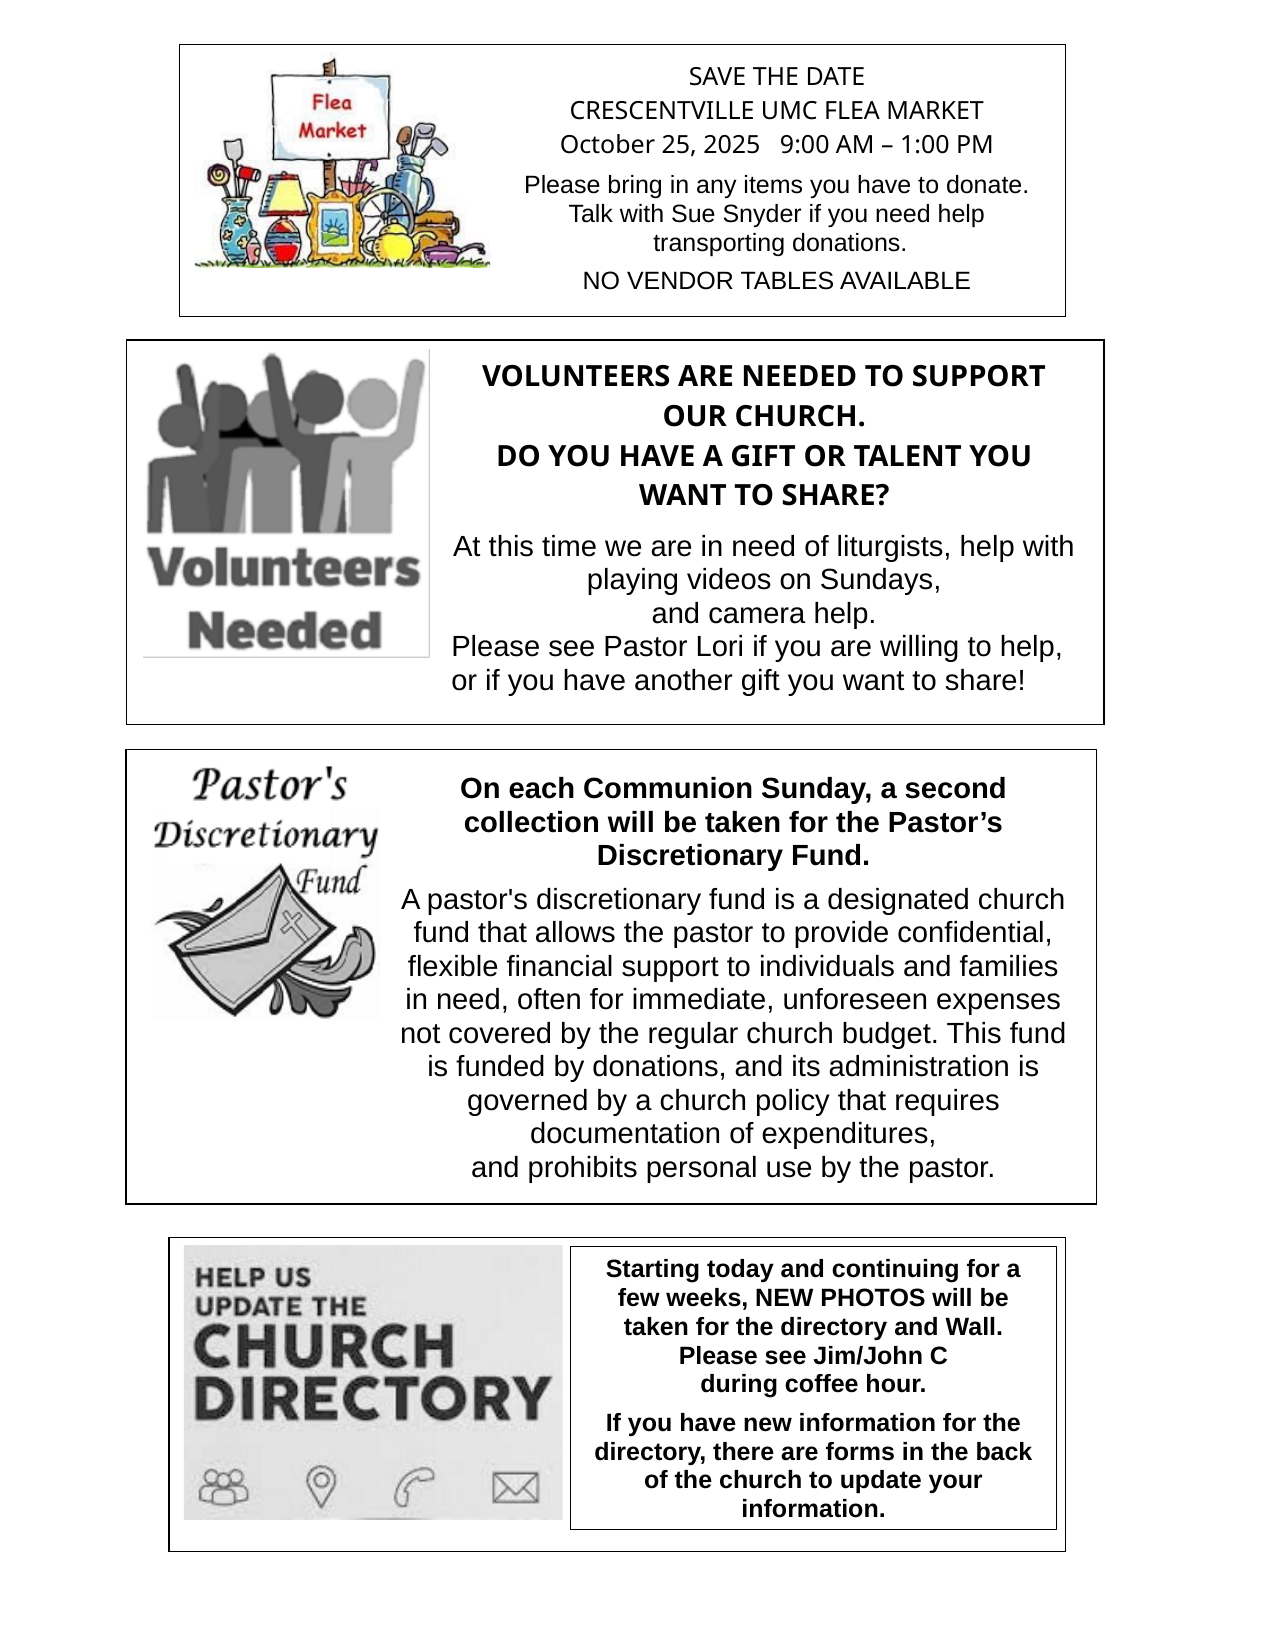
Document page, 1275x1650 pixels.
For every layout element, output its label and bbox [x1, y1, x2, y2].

picture [141, 756, 387, 1026]
picture [194, 52, 490, 268]
